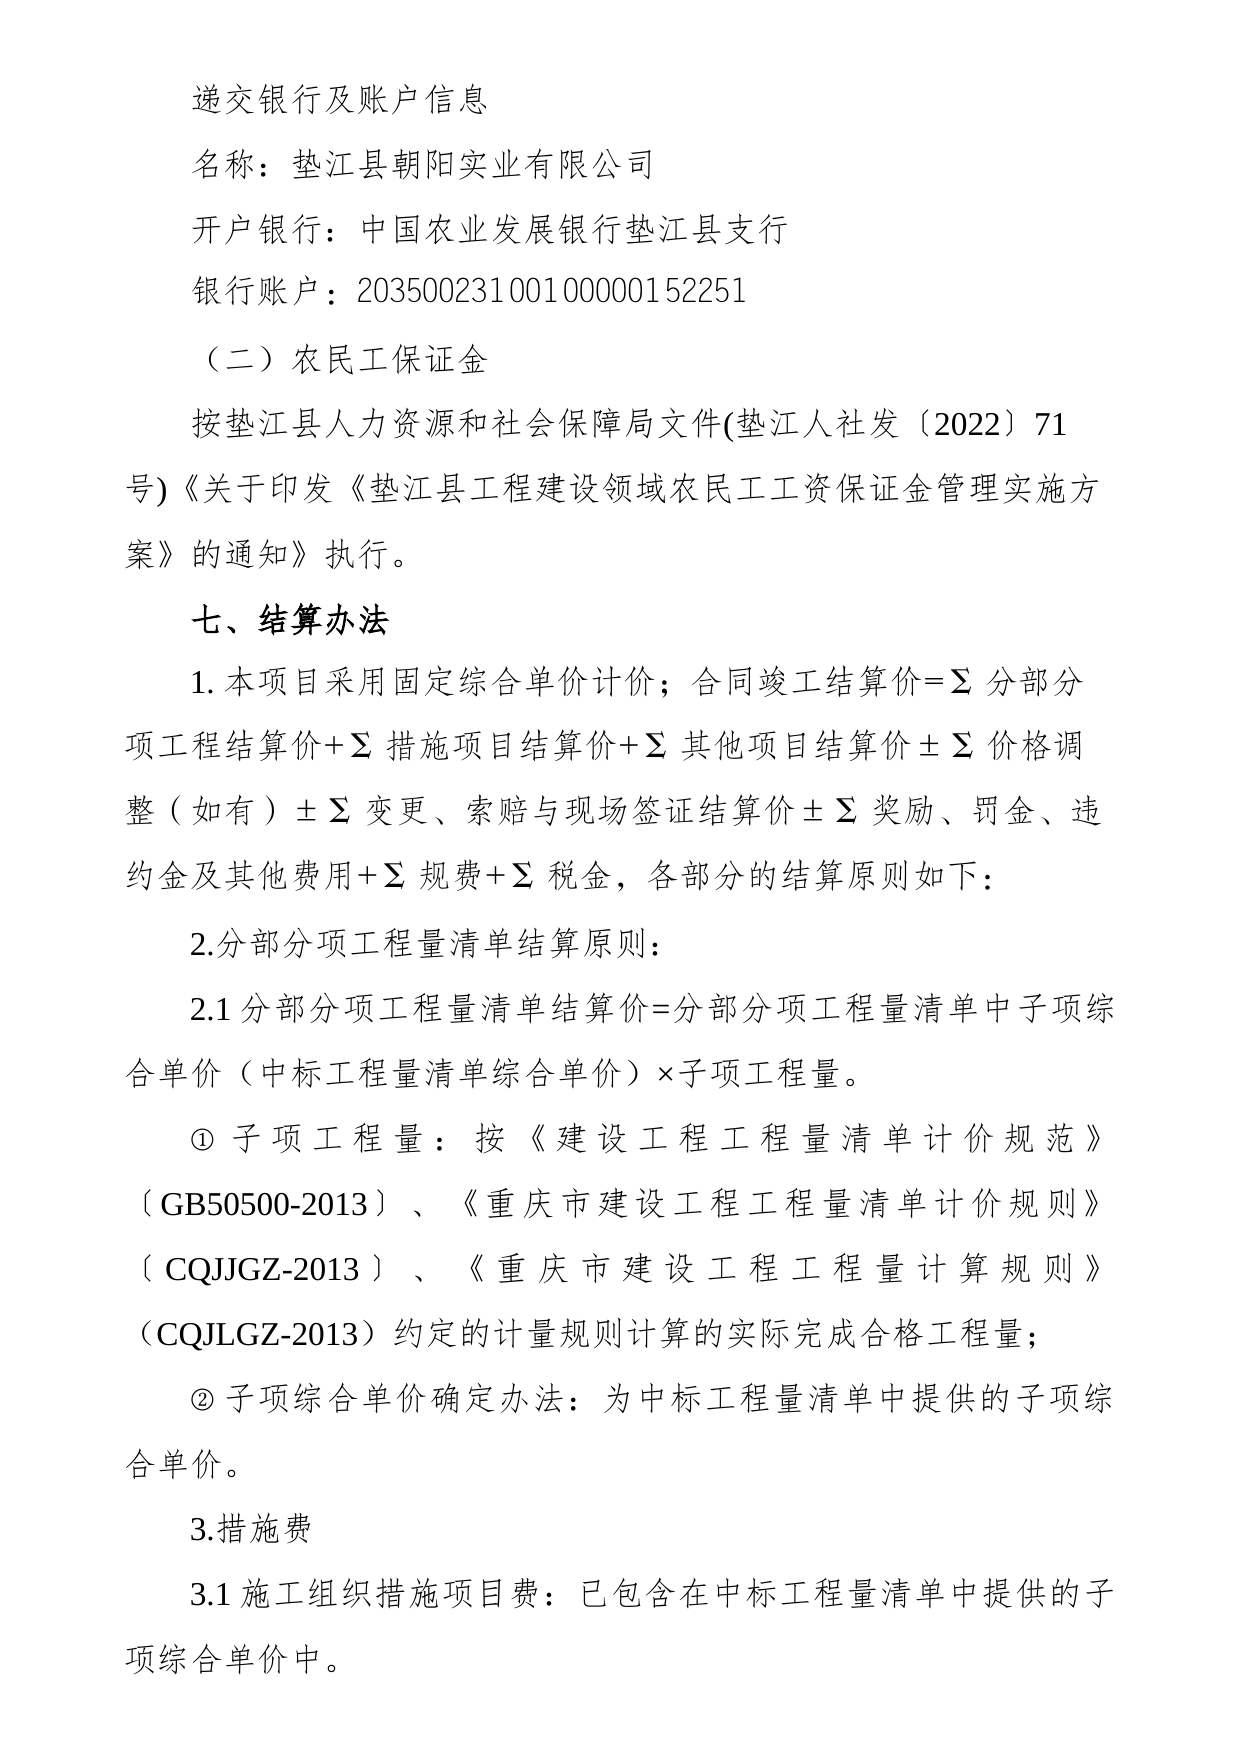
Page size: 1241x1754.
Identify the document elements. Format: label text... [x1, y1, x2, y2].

text ②子项综合单价确定办法：为中标工程量清单中提供的子项综合单价。 [123, 1364, 1117, 1494]
text （二）农民工保证金 [123, 324, 1117, 389]
text 3.措施费 [123, 1494, 1117, 1559]
text 七、结算办法 [123, 584, 1117, 649]
text 2.1分部分项工程量清单结算价=分部分项工程量清单中子项综合单价（中标工程量清单综合单价）×子项工程量。 [123, 974, 1117, 1104]
text ①子项工程量：按《建设工程工程量清单计价规范》〔GB50500-2013〕、《重庆市建设工程工程量清单计价规则》〔CQJJGZ-2013〕、《重庆市建设工程工程量计算规则》（CQJLGZ-2013）约定的计量规则计算的实际完成合格工程量； [123, 1104, 1117, 1364]
text 开户银行：中国农业发展银行垫江县支行 [123, 194, 1117, 259]
text 递交银行及账户信息 [123, 64, 1117, 129]
text 3.1施工组织措施项目费：已包含在中标工程量清单中提供的子项综合单价中。 [123, 1559, 1117, 1689]
text 2.分部分项工程量清单结算原则： [123, 909, 1117, 974]
text 按垫江县人力资源和社会保障局文件(垫江人社发〔2022〕71号)《关于印发《垫江县工程建设领域农民工工资保证金管理实施方案》的通知》执行。 [123, 389, 1117, 584]
text 银行账户：20350023100100000152251 [123, 259, 1117, 324]
text 1. 本项目采用固定综合单价计价；合同竣工结算价=Σ分部分项工程结算价+Σ措施项目结算价+Σ其他项目结算价±Σ价格调整（如有）±Σ变更、索赔与现场签证结算价±Σ奖励、罚金、违约金及其他费用+Σ规费+Σ税金，各部分的结算原则如下： [123, 649, 1117, 909]
text 名称：垫江县朝阳实业有限公司 [123, 129, 1117, 194]
